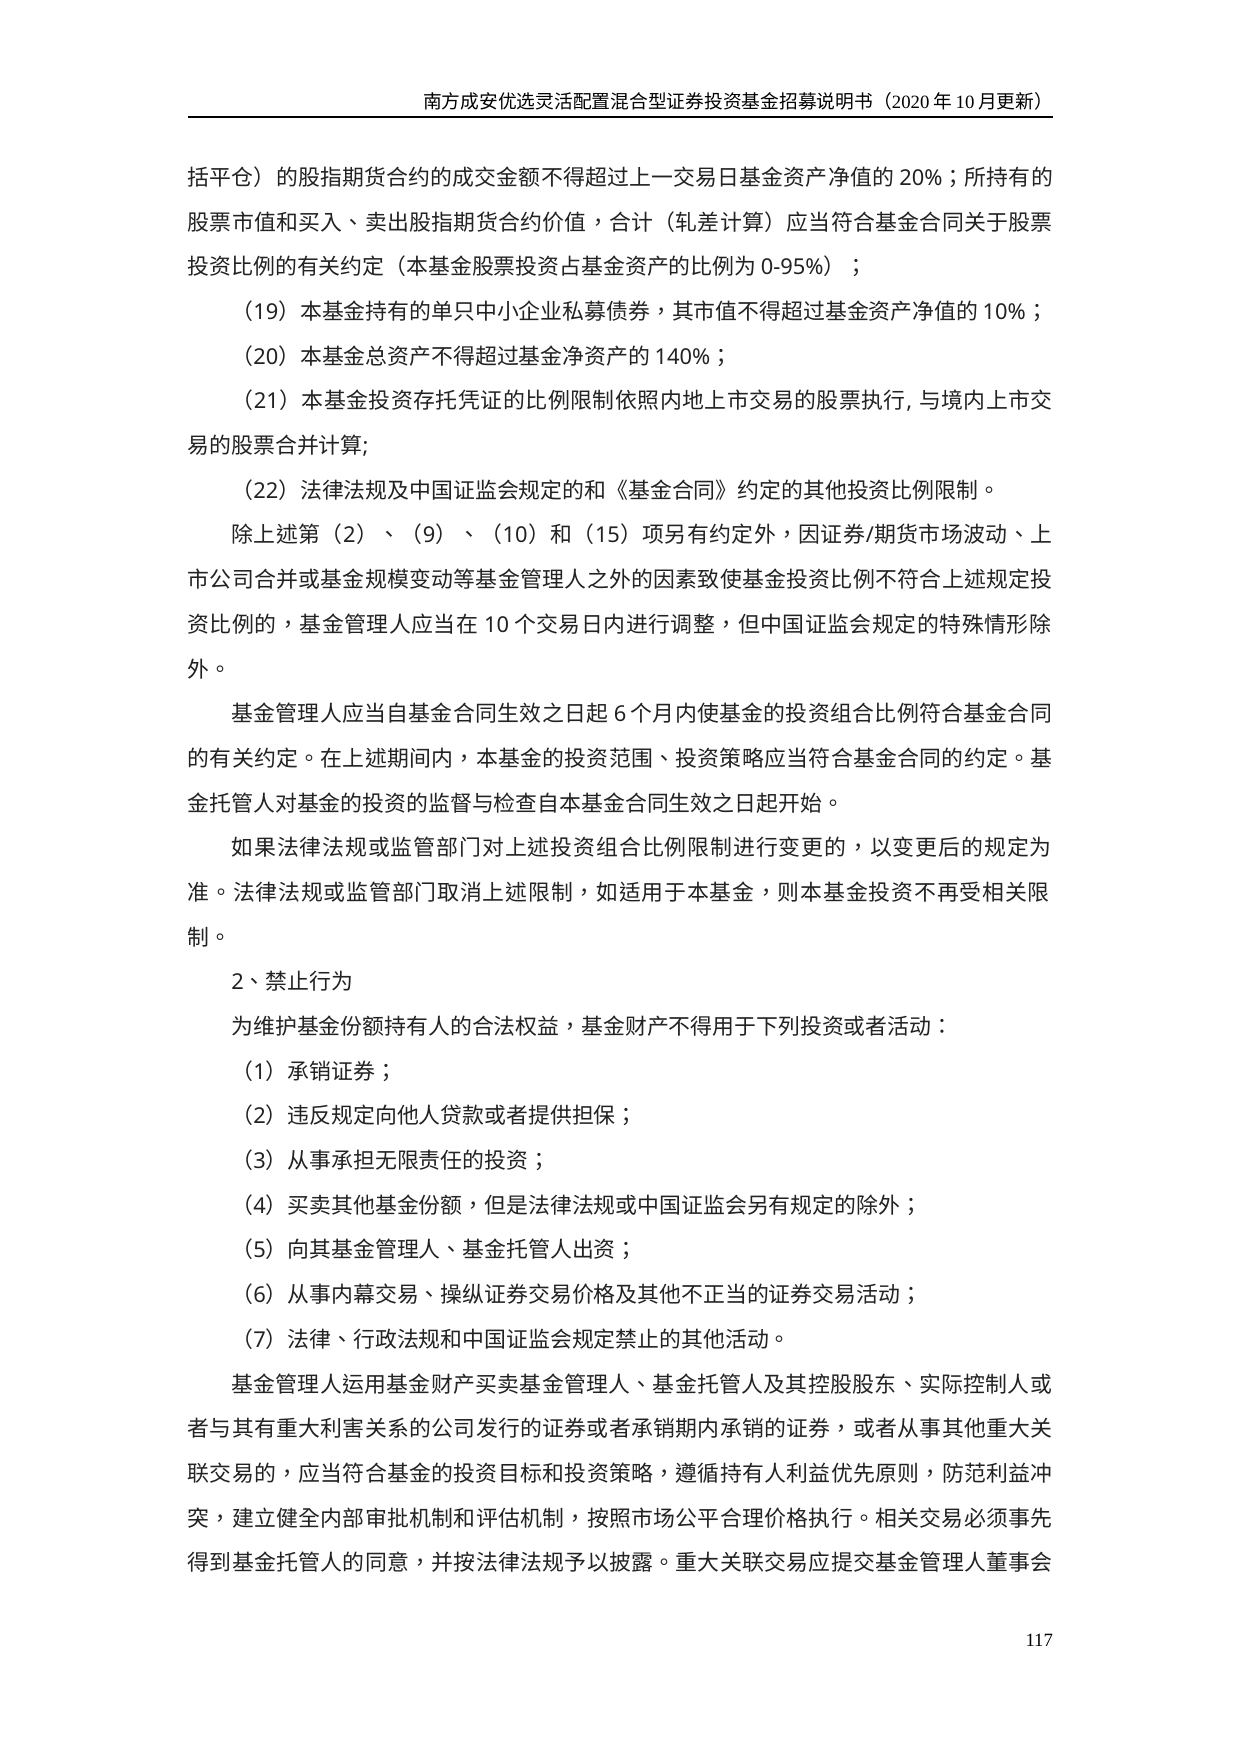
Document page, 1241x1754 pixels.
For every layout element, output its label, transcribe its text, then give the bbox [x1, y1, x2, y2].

text （5）向其基金管理人、基金托管人出资； [187, 1234, 1053, 1264]
text （22）法律法规及中国证监会规定的和《基金合同》约定的其他投资比例限制。 [187, 475, 1053, 504]
text 除上述第（2）、（9）、（10）和（15）项另有约定外，因证券/期货市场波动、上市公司合并或基金规模变动等基金管理人之外的因素致使基金投资比例不符合上述规定投资比例的，基金管理人应当在10个交易日内进行调整，但中国证监会规定的特殊情形除外。 [187, 519, 1053, 683]
text （1）承销证券； [187, 1056, 1053, 1086]
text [187, 1368, 1053, 1577]
text 如果法律法规或监管部门对上述投资组合比例限制进行变更的，以变更后的规定为准。法律法规或监管部门取消上述限制，如适用于本基金，则本基金投资不再受相关限制。 [187, 832, 1053, 951]
text （6）从事内幕交易、操纵证券交易价格及其他不正当的证券交易活动； [187, 1279, 1053, 1309]
text 为维护基金份额持有人的合法权益，基金财产不得用于下列投资或者活动： [187, 1011, 1053, 1041]
text （19）本基金持有的单只中小企业私募债券，其市值不得超过基金资产净值的10%； [187, 296, 1053, 326]
text （7）法律、行政法规和中国证监会规定禁止的其他活动。 [187, 1324, 1053, 1354]
text （3）从事承担无限责任的投资； [187, 1145, 1053, 1175]
text 基金管理人应当自基金合同生效之日起6个月内使基金的投资组合比例符合基金合同的有关约定。在上述期间内，本基金的投资范围、投资策略应当符合基金合同的约定。基金托管人对基金的投资的监督与检查自本基金合同生效之日起开始。 [187, 698, 1053, 817]
text 2、禁止行为 [187, 966, 1053, 996]
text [187, 162, 1053, 281]
text （2）违反规定向他人贷款或者提供担保； [187, 1100, 1053, 1130]
text （4）买卖其他基金份额，但是法律法规或中国证监会另有规定的除外； [187, 1190, 1053, 1219]
text （21）本基金投资存托凭证的比例限制依照内地上市交易的股票执行, 与境内上市交易的股票合并计算; [187, 385, 1053, 460]
text （20）本基金总资产不得超过基金净资产的140%； [187, 341, 1053, 371]
